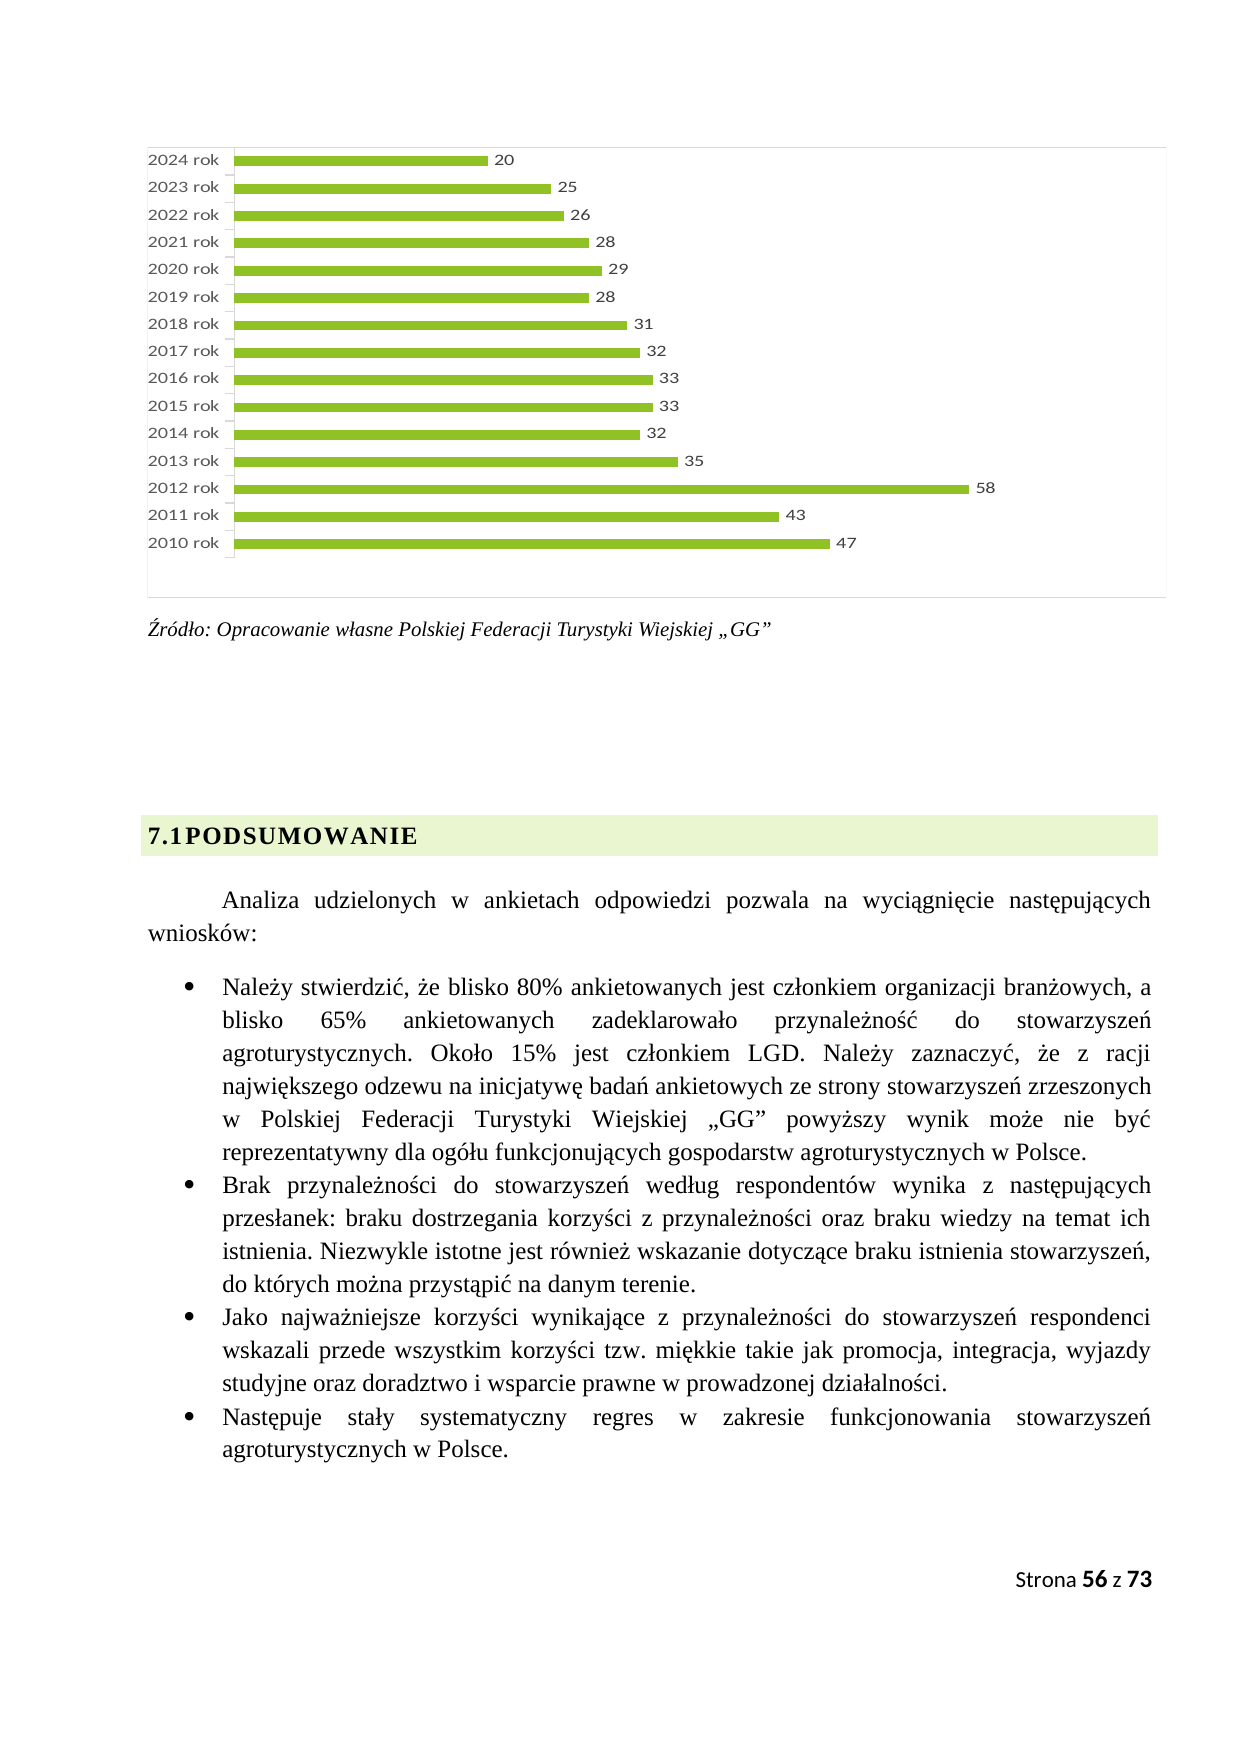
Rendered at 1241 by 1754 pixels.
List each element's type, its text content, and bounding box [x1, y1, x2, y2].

text Źródło: Opracowanie własne Polskiej Federacji Turystyki Wiejskiej „GG” [148, 617, 1152, 641]
list Jako najważniejsze korzyści wynikające z przynależności do stowarzyszeń respondenci wskazali przede wszystkim korzyści tzw. miękkie takie jak promocja, integracja, wyjazdy studyjne oraz doradztwo i wsparcie prawne w prowadzonej działalności. [185, 1302, 1152, 1397]
subtitle PODSUMOWANIE [148, 821, 1152, 850]
list Następuje stały systematyczny regres w zakresie funkcjonowania stowarzyszeń agroturystycznych w Polsce. [185, 1402, 1152, 1463]
list Brak przynależności do stowarzyszeń według respondentów wynika z następujących przesłanek: braku dostrzegania korzyści z przynależności oraz braku wiedzy na temat ich istnienia. Niezwykle istotne jest również wskazanie dotyczące braku istnienia stowarzyszeń, do których można przystąpić na danym terenie. [185, 1170, 1152, 1298]
list Należy stwierdzić, że blisko 80% ankietowanych jest członkiem organizacji branżowych, a blisko 65% ankietowanych zadeklarowało przynależność do stowarzyszeń agroturystycznych. Około 15% jest członkiem LGD. Należy zaznaczyć, że z racji największego odzewu na inicjatywę badań ankietowych ze strony stowarzyszeń zrzeszonych w Polskiej Federacji Turystyki Wiejskiej „GG” powyższy wynik może nie być reprezentatywny dla ogółu funkcjonujących gospodarstw agroturystycznych w Polsce. [185, 972, 1152, 1166]
text Analiza udzielonych w ankietach odpowiedzi pozwala na wyciągnięcie następujących wniosków: [148, 885, 1152, 947]
